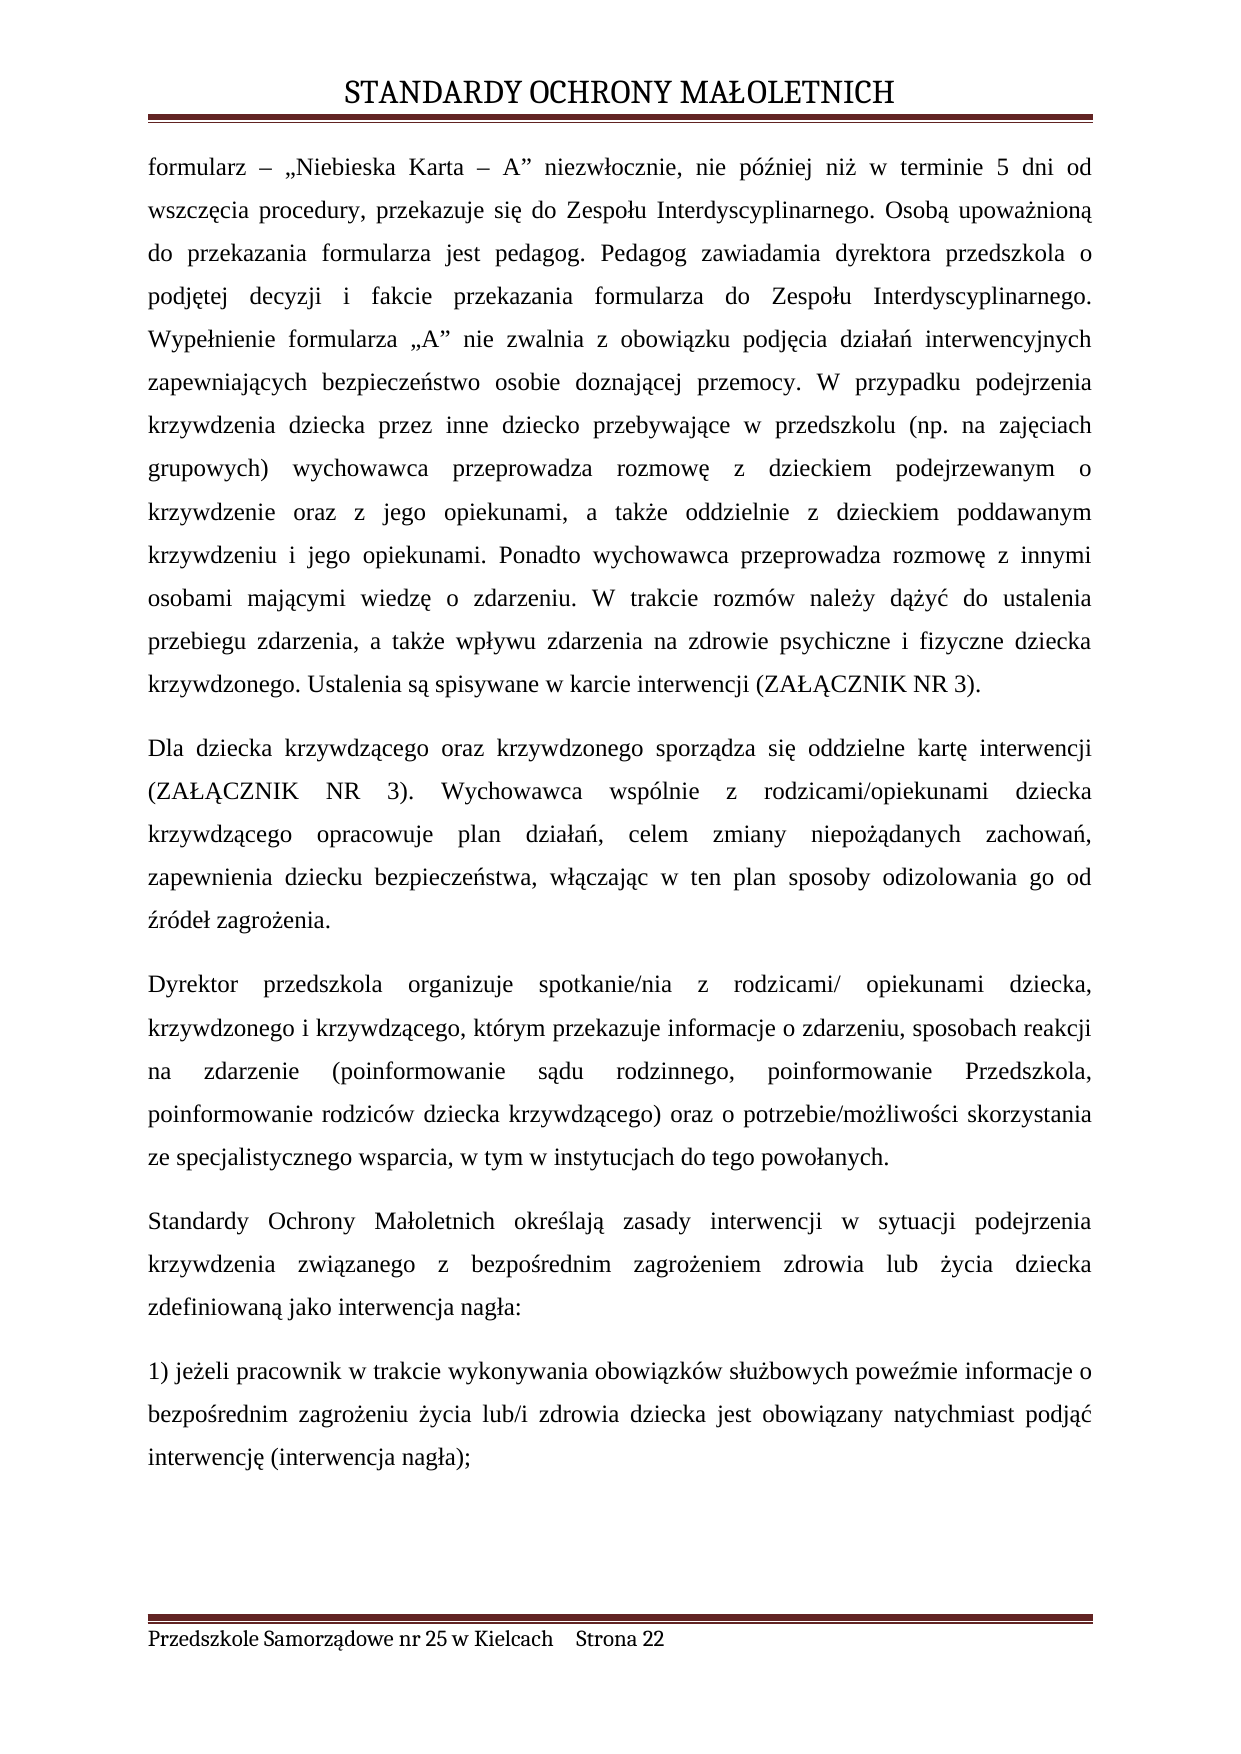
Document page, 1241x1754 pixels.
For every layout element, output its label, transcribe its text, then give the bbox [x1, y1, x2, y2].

text Dyrektor przedszkola organizuje spotkanie/nia z rodzicami/ opiekunami dziecka, krzywdzonego i krzywdzącego, którym przekazuje informacje o zdarzeniu, sposobach reakcji na zdarzenie (poinformowanie sądu rodzinnego, poinformowanie Przedszkola, poinformowanie rodziców dziecka krzywdzącego) oraz o potrzebie/możliwości skorzystania ze specjalistycznego wsparcia, w tym w instytucjach do tego powołanych. [148, 969, 1093, 1171]
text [148, 152, 1093, 698]
text Dla dziecka krzywdzącego oraz krzywdzonego sporządza się oddzielne kartę interwencji (ZAŁĄCZNIK NR 3). Wychowawca wspólnie z rodzicami/opiekunami dziecka krzywdzącego opracowuje plan działań, celem zmiany niepożądanych zachowań, zapewnienia dziecku bezpieczeństwa, włączając w ten plan sposoby odizolowania go od źródeł zagrożenia. [148, 733, 1093, 934]
text Standardy Ochrony Małoletnich określają zasady interwencji w sytuacji podejrzenia krzywdzenia związanego z bezpośrednim zagrożeniem zdrowia lub życia dziecka zdefiniowaną jako interwencja nagła: [148, 1206, 1093, 1321]
text 1) jeżeli pracownik w trakcie wykonywania obowiązków służbowych poweźmie informacje o bezpośrednim zagrożeniu życia lub/i zdrowia dziecka jest obowiązany natychmiast podjąć interwencję (interwencja nagła); [148, 1356, 1093, 1471]
